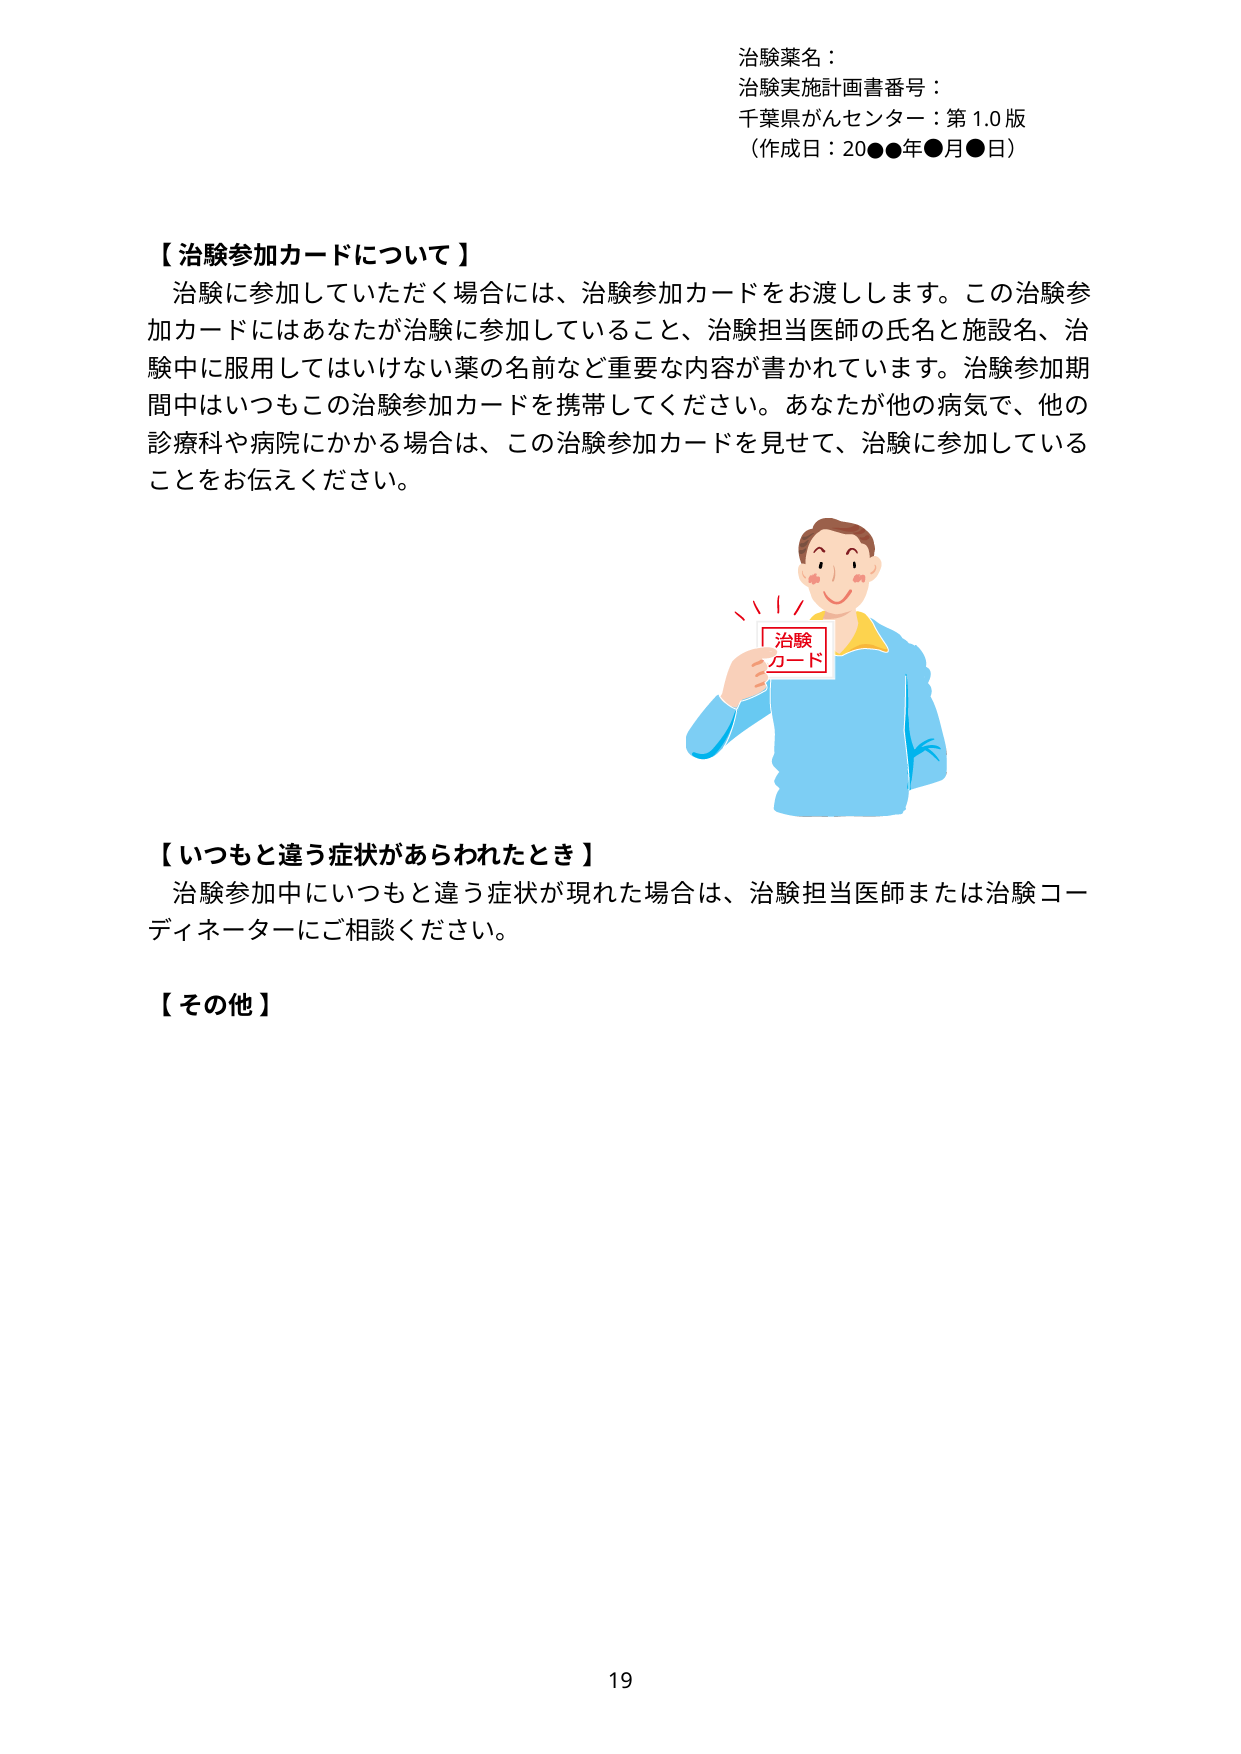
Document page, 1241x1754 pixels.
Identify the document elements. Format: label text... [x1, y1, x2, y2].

text 治験参加中にいつもと違う症状が現れた場合は、治験担当医師または治験コーディネーターにご相談ください。 [148, 872, 1092, 947]
subtitle 【 いつもと違う症状があらわれたとき 】 [148, 835, 1092, 872]
subtitle 【 治験参加カードについて 】 [148, 235, 1092, 272]
text 治験に参加していただく場合には、治験参加カードをお渡しします。この治験参加カードにはあなたが治験に参加していること、治験担当医師の氏名と施設名、治験中に服用してはいけない薬の名前など重要な内容が書かれています。治験参加期間中はいつもこの治験参加カードを携帯してください。あなたが他の病気で、他の診療科や病院にかかる場合は、この治験参加カードを見せて、治験に参加していることをお伝えください。 [148, 272, 1092, 497]
picture [686, 518, 947, 817]
subtitle 【 その他 】 [148, 985, 1092, 1022]
